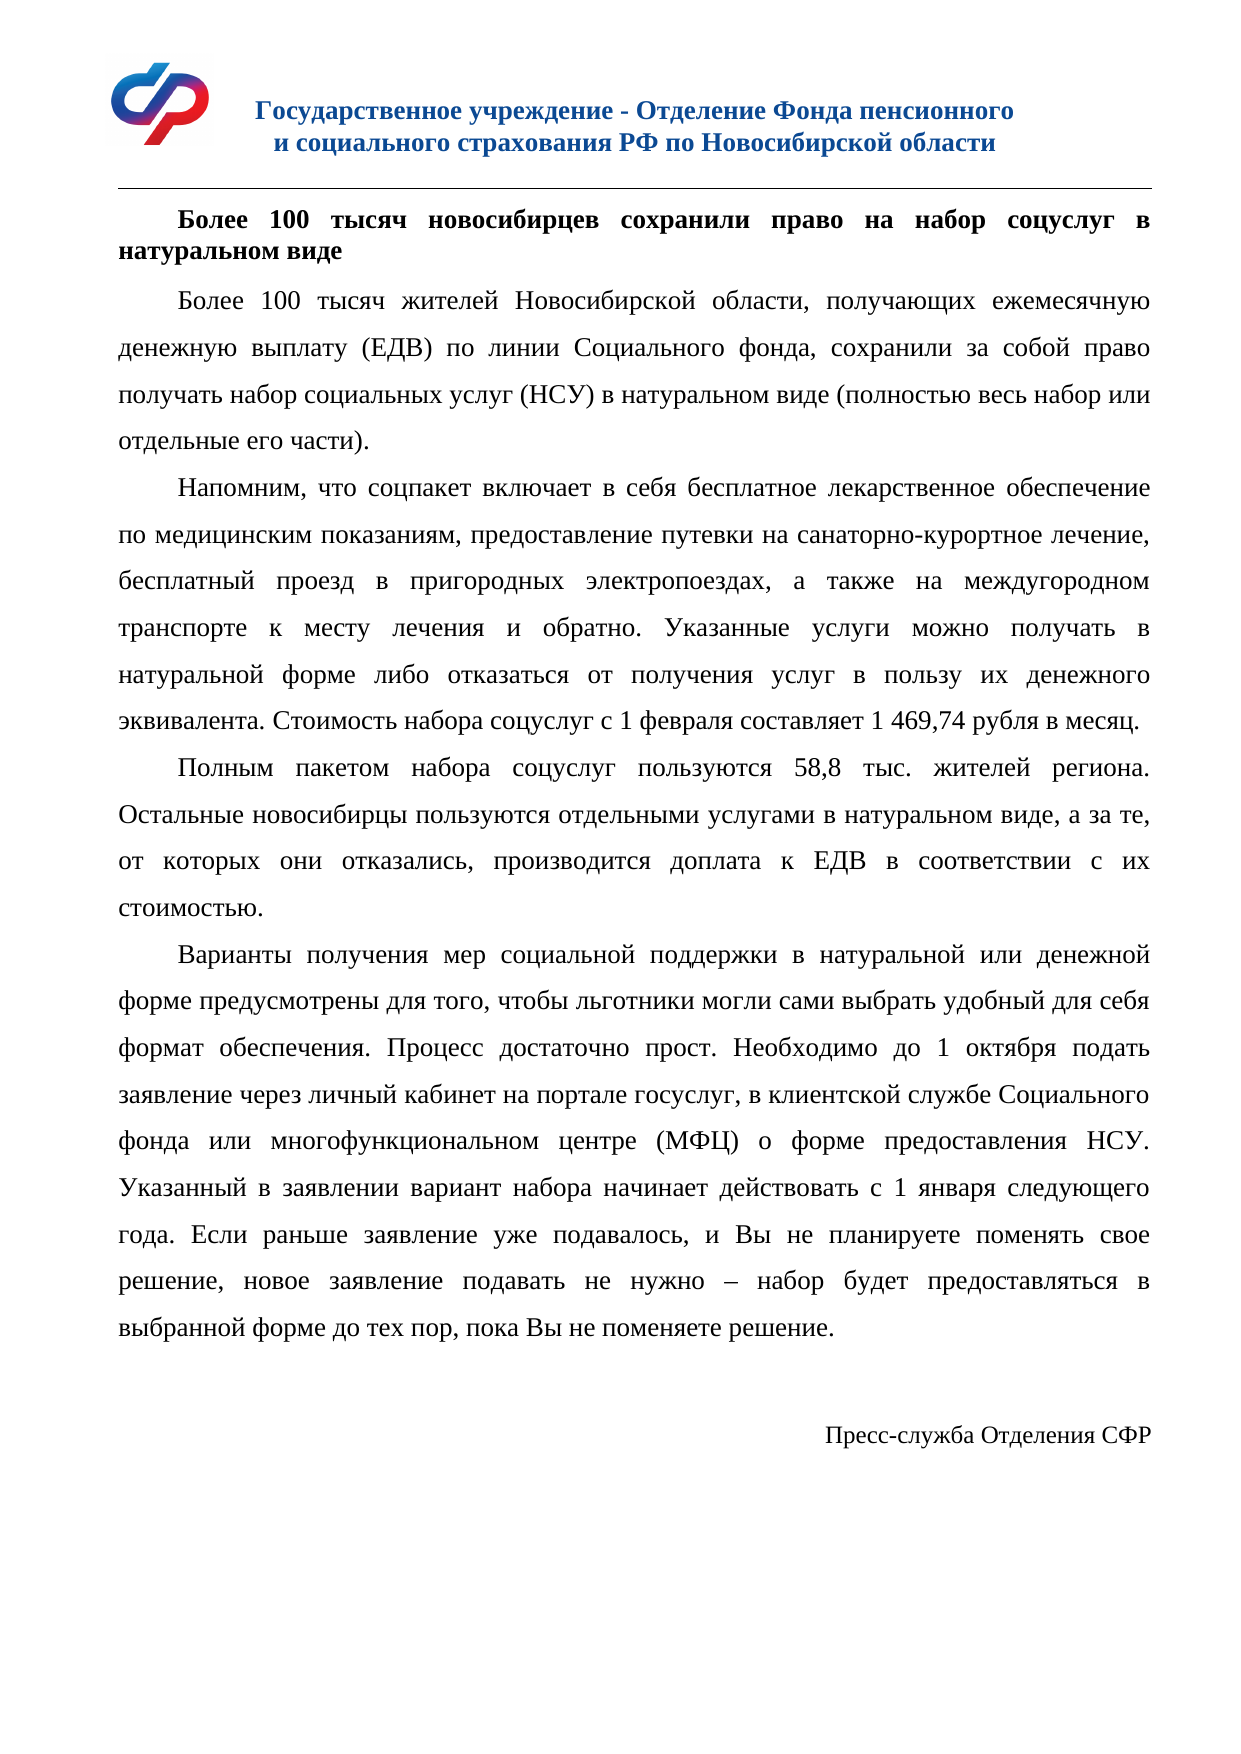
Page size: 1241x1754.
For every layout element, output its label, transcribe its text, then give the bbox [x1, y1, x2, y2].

text Более 100 тысяч жителей Новосибирской области, получающих ежемесячную денежную выплату (ЕДВ) по линии Социального фонда, сохранили за собой право получать набор социальных услуг (НСУ) в натуральном виде (полностью весь набор или отдельные его части). [118, 284, 1152, 456]
text Варианты получения мер социальной поддержки в натуральной или денежной форме предусмотрены для того, чтобы льготники могли сами выбрать удобный для себя формат обеспечения. Процесс достаточно прост. Необходимо до 1 октября подать заявление через личный кабинет на портале госуслуг, в клиентской службе Социального фонда или многофункциональном центре (МФЦ) о форме предоставления НСУ. Указанный в заявлении вариант набора начинает действовать с 1 января следующего года. Если раньше заявление уже подавалось, и Вы не планируете поменять свое решение, новое заявление подавать не нужно – набор будет предоставляться в выбранной форме до тех пор, пока Вы не поменяете решение. [118, 938, 1152, 1342]
title Государственное учреждение - Отделение Фонда пенсионного [214, 94, 1152, 126]
picture [105, 53, 214, 146]
title и социального страхования РФ по Новосибирской области [118, 126, 1152, 157]
text Напомним, что соцпакет включает в себя бесплатное лекарственное обеспечение по медицинским показаниям, предоставление путевки на санаторно-курортное лечение, бесплатный проезд в пригородных электропоездах, а также на междугородном транспорте к месту лечения и обратно. Указанные услуги можно получать в натуральной форме либо отказаться от получения услуг в пользу их денежного эквивалента. Стоимость набора соцуслуг с 1 февраля составляет 1 469,74 рубля в месяц. [118, 471, 1152, 736]
text Более 100 тысяч новосибирцев сохранили право на набор соцуслуг в натуральном виде [118, 203, 1152, 265]
text Пресс-служба Отделения СФР [118, 1421, 1152, 1449]
text Полным пакетом набора соцуслуг пользуются 58,8 тыс. жителей региона. Остальные новосибирцы пользуются отдельными услугами в натуральном виде, а за те, от которых они отказались, производится доплата к ЕДВ в соответствии с их стоимостью. [118, 751, 1152, 922]
